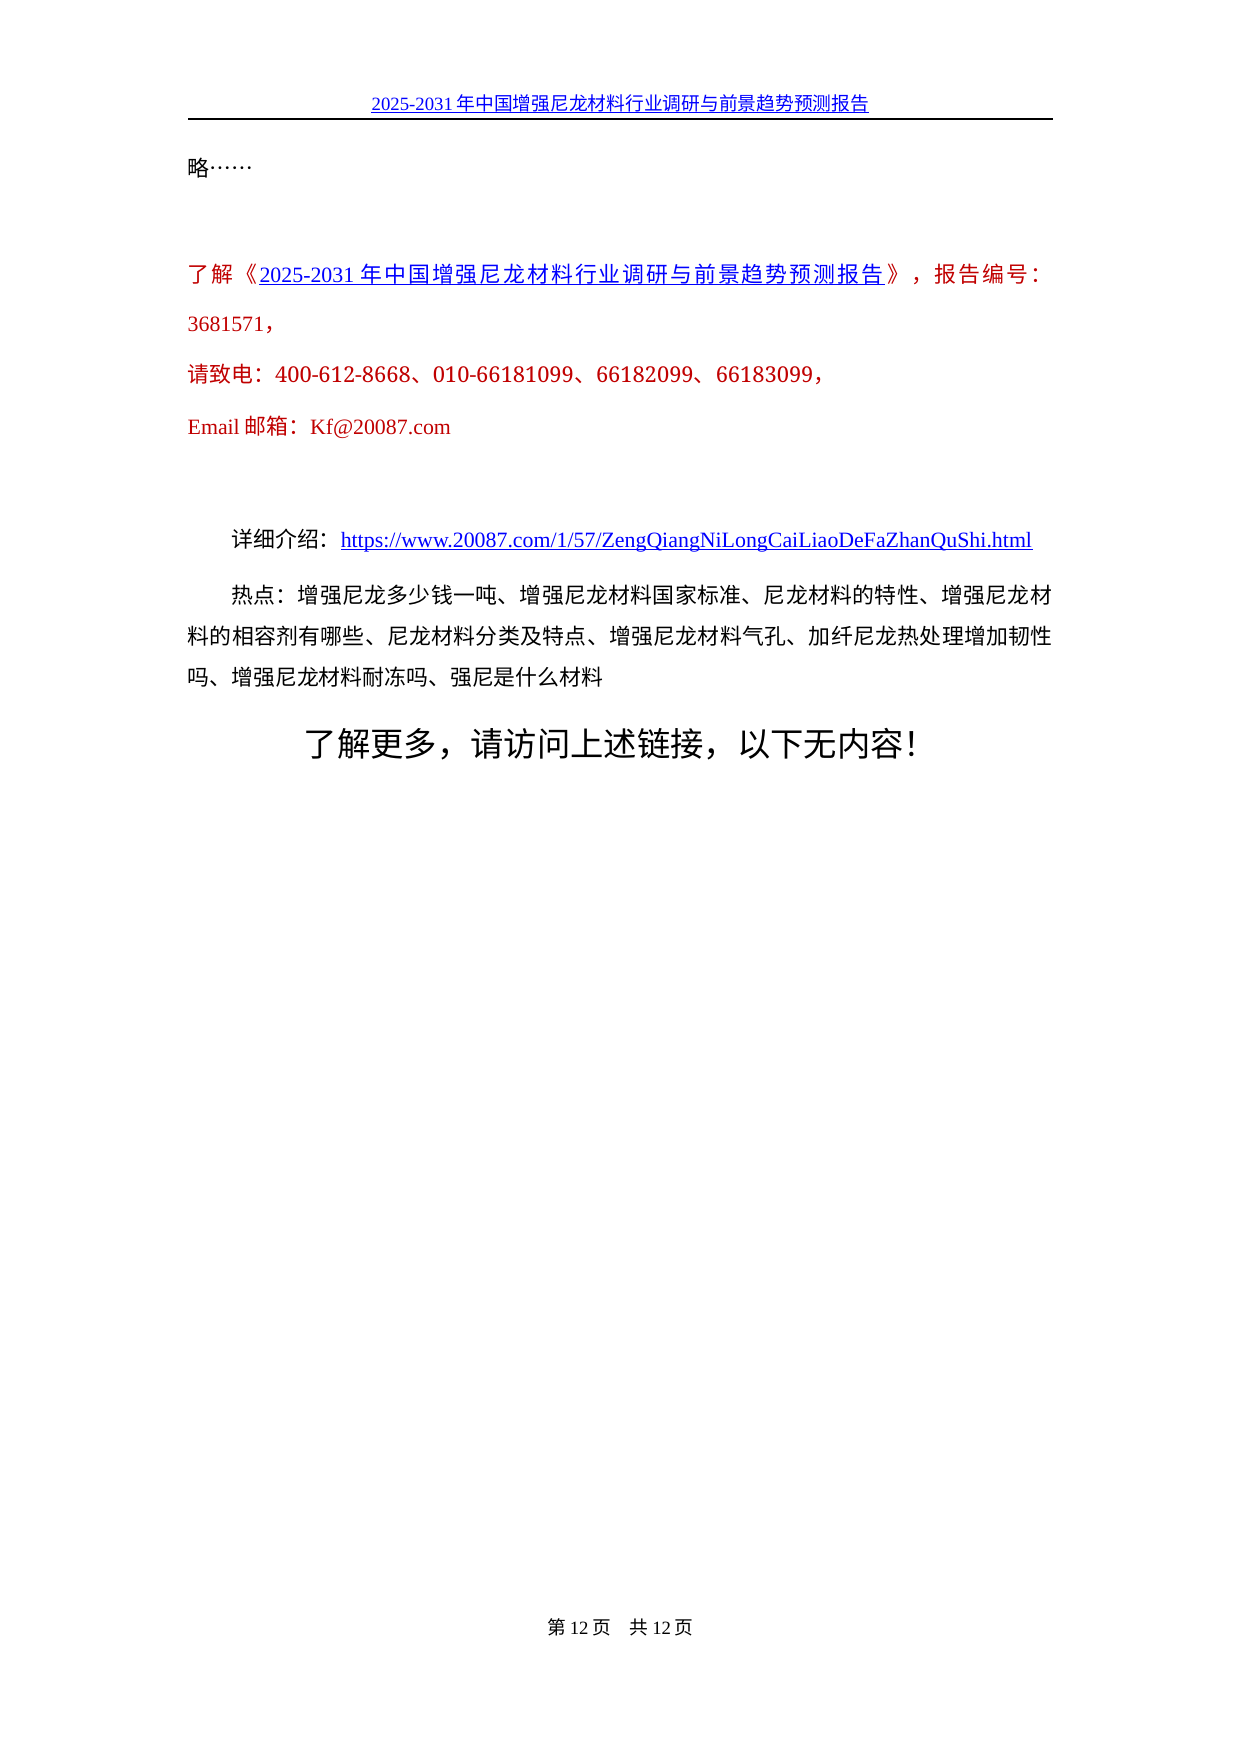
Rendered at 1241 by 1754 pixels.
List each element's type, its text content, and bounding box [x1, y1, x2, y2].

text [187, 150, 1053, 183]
text 请致电：400-612-8668、010-66181099、66182099、66183099， [187, 357, 1053, 389]
text 详细介绍：https://www.20087.com/1/57/ZengQiangNiLongCaiLiaoDeFaZhanQuShi.html [187, 521, 1053, 554]
text 热点：增强尼龙多少钱一吨、增强尼龙材料国家标准、尼龙材料的特性、增强尼龙材料的相容剂有哪些、尼龙材料分类及特点、增强尼龙材料气孔、加纤尼龙热处理增加韧性吗、增强尼龙材料耐冻吗、强尼是什么材料 [187, 578, 1053, 692]
title 了解更多，请访问上述链接，以下无内容！ [187, 709, 1053, 774]
text Email邮箱：Kf@20087.com [187, 408, 1053, 441]
text 了解《2025-2031年中国增强尼龙材料行业调研与前景趋势预测报告》，报告编号：3681571， [187, 257, 1053, 338]
